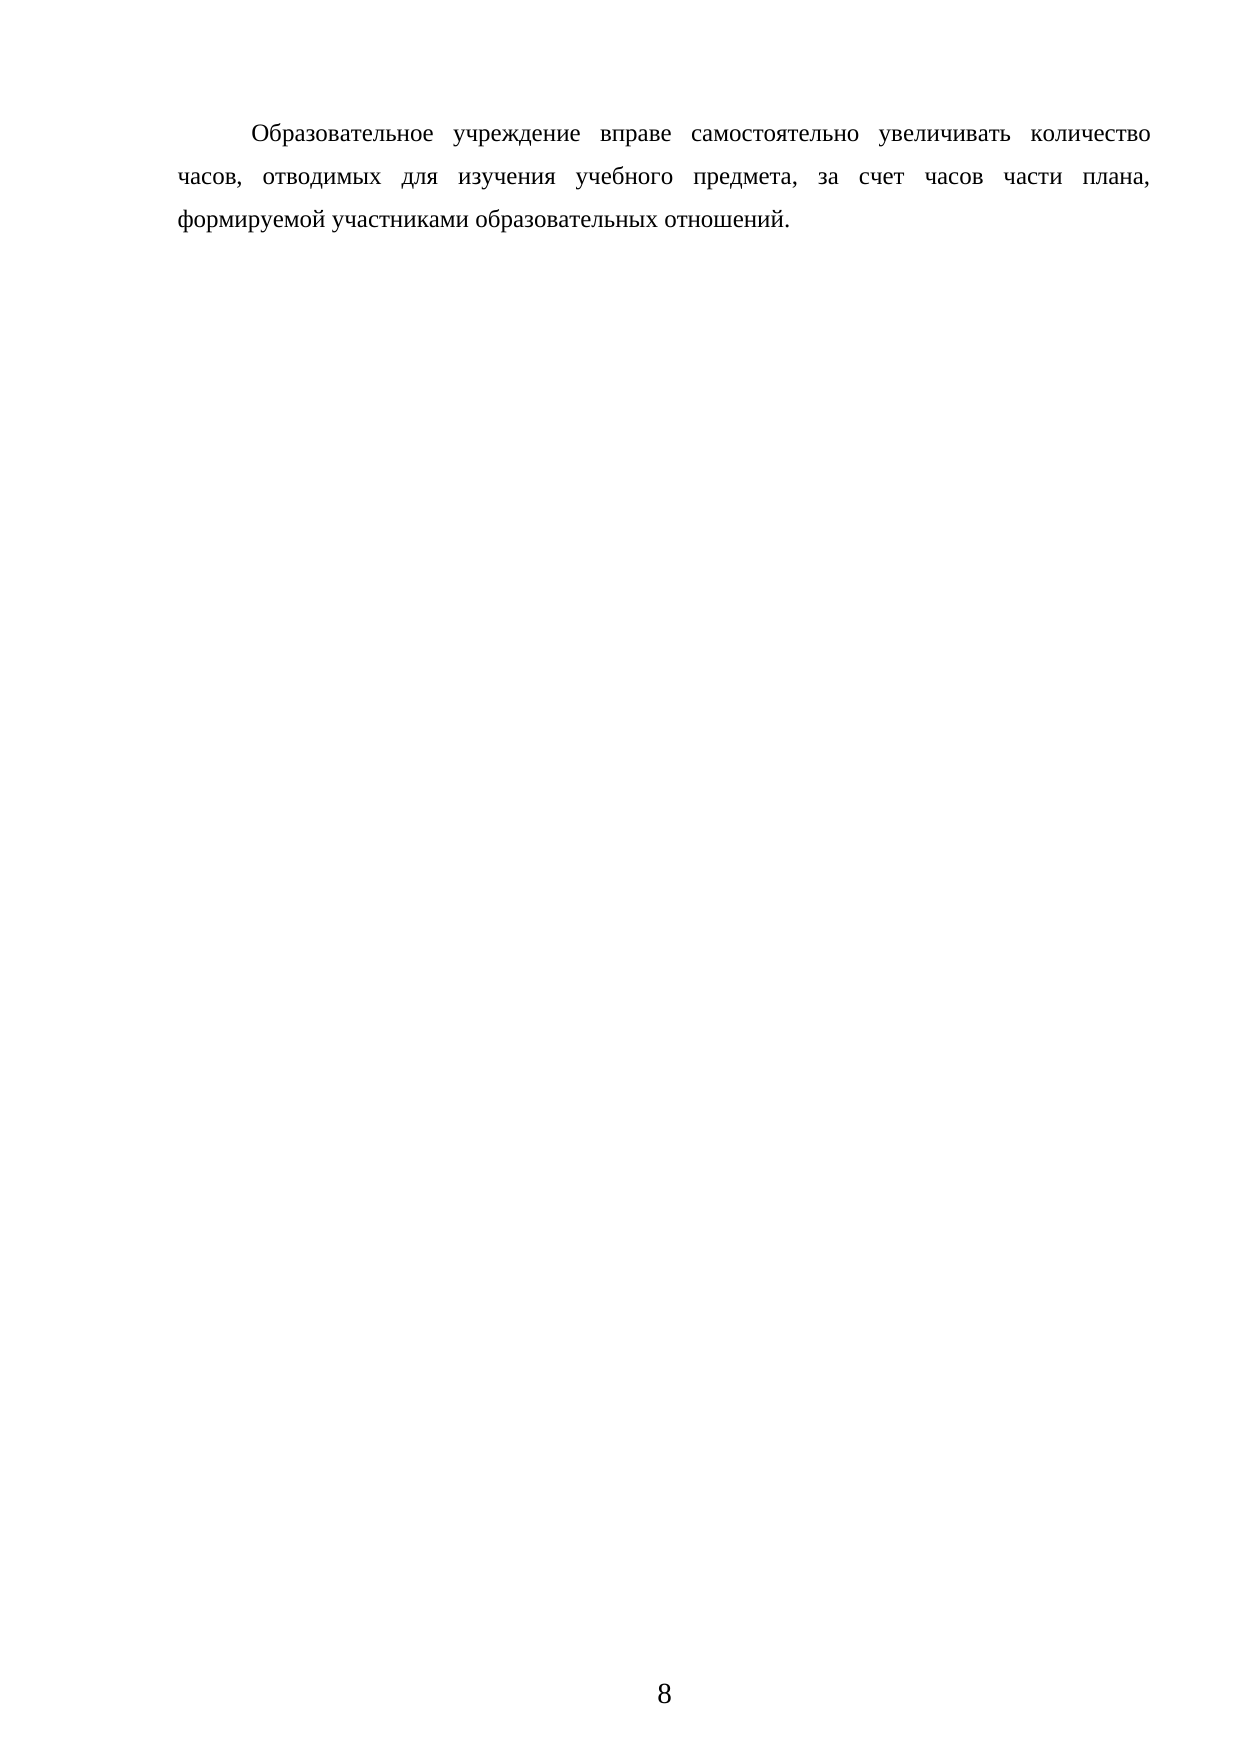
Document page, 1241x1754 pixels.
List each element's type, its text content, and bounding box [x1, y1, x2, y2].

text Образовательное учреждение вправе самостоятельно увеличивать количество часов, отводимых для изучения учебного предмета, за счет часов части плана, формируемой участниками образовательных отношений. [177, 118, 1152, 233]
